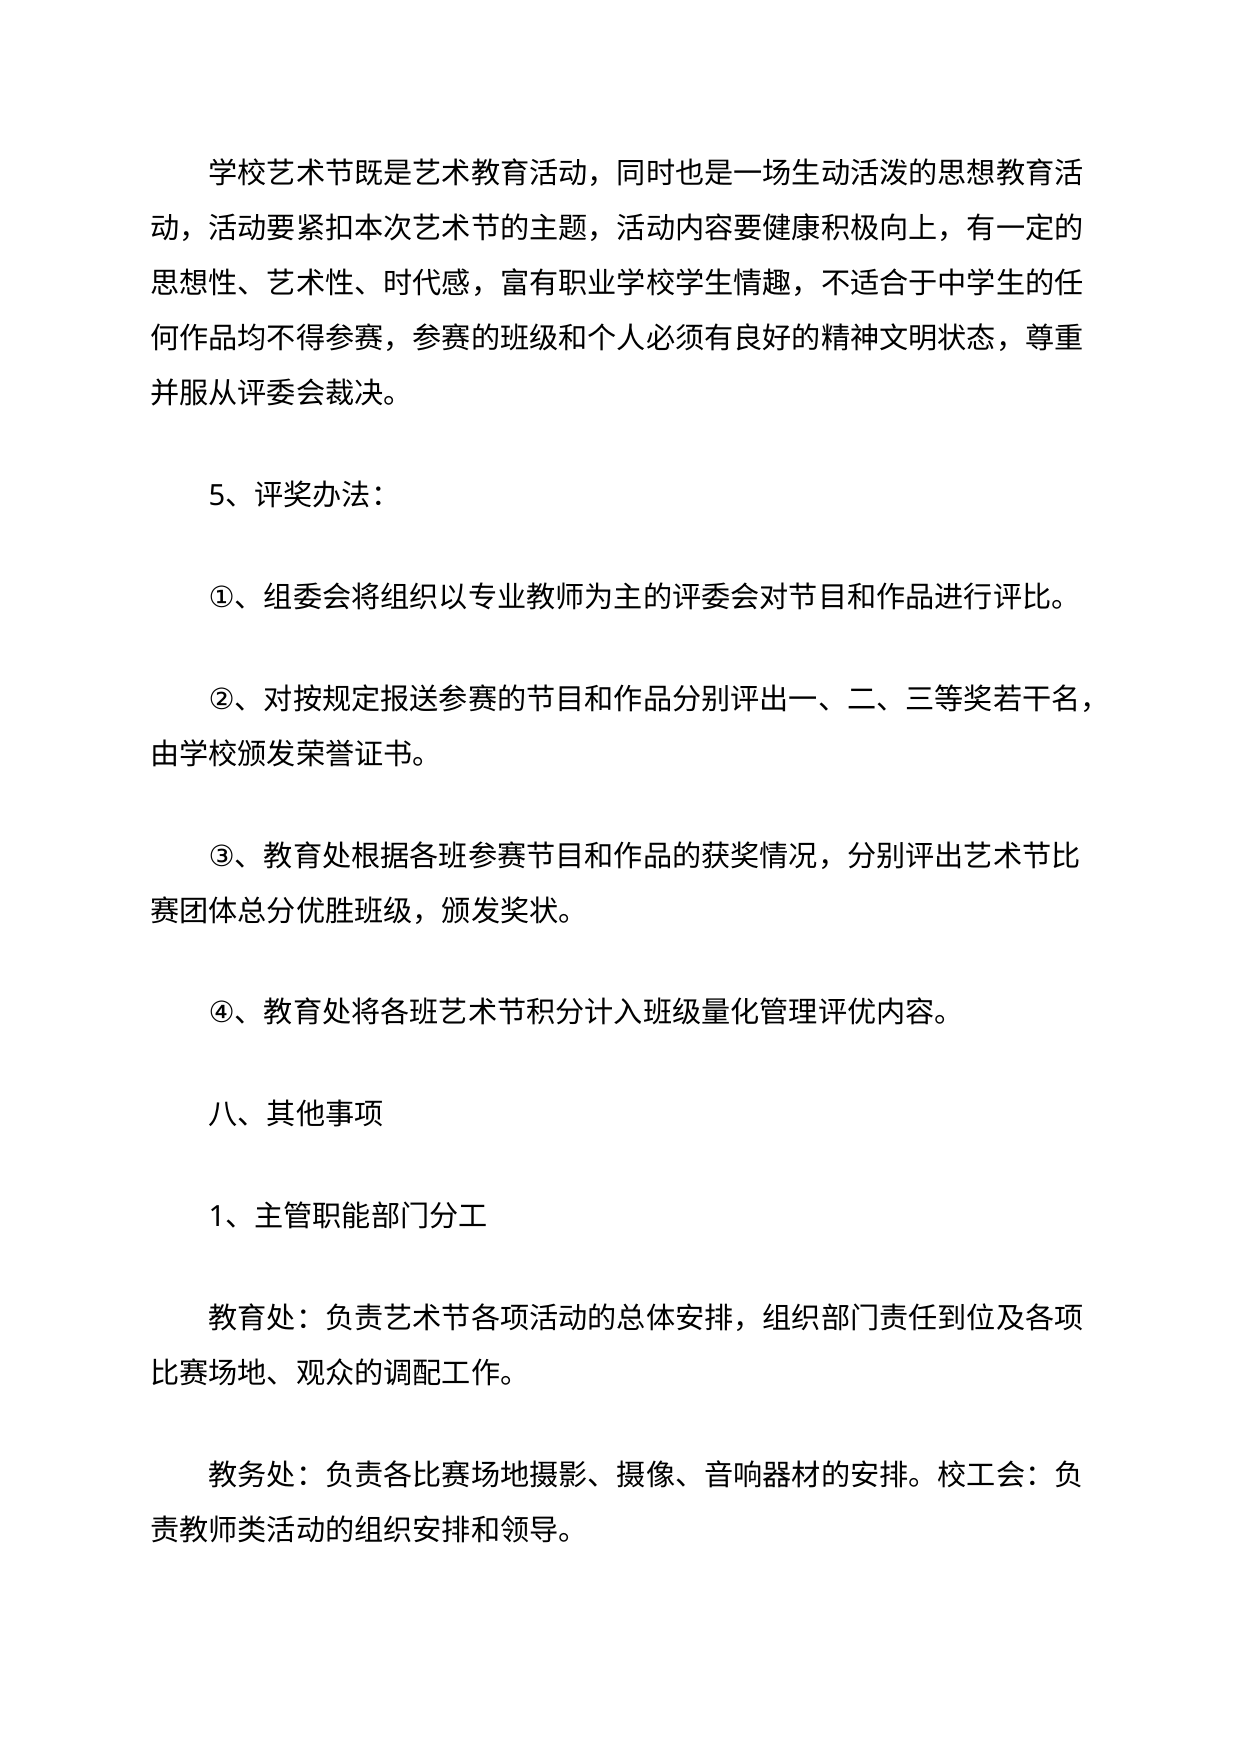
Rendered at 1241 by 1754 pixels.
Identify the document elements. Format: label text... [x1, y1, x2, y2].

text ③、教育处根据各班参赛节目和作品的获奖情况，分别评出艺术节比赛团体总分优胜班级，颁发奖状。 [150, 832, 1090, 929]
text 八、其他事项 [150, 1091, 1090, 1133]
text 学校艺术节既是艺术教育活动，同时也是一场生动活泼的思想教育活动，活动要紧扣本次艺术节的主题，活动内容要健康积极向上，有一定的思想性、艺术性、时代感，富有职业学校学生情趣，不适合于中学生的任何作品均不得参赛，参赛的班级和个人必须有良好的精神文明状态，尊重并服从评委会裁决。 [150, 150, 1090, 412]
text ②、对按规定报送参赛的节目和作品分别评出一、二、三等奖若干名，由学校颁发荣誉证书。 [150, 675, 1090, 773]
text 5、评奖办法： [150, 471, 1090, 514]
text 教务处：负责各比赛场地摄影、摄像、音响器材的安排。校工会：负责教师类活动的组织安排和领导。 [150, 1451, 1090, 1548]
text 1、主管职能部门分工 [150, 1193, 1090, 1235]
text 教育处：负责艺术节各项活动的总体安排，组织部门责任到位及各项比赛场地、观众的调配工作。 [150, 1294, 1090, 1392]
text ④、教育处将各班艺术节积分计入班级量化管理评优内容。 [150, 989, 1090, 1031]
text ①、组委会将组织以专业教师为主的评委会对节目和作品进行评比。 [150, 573, 1090, 616]
